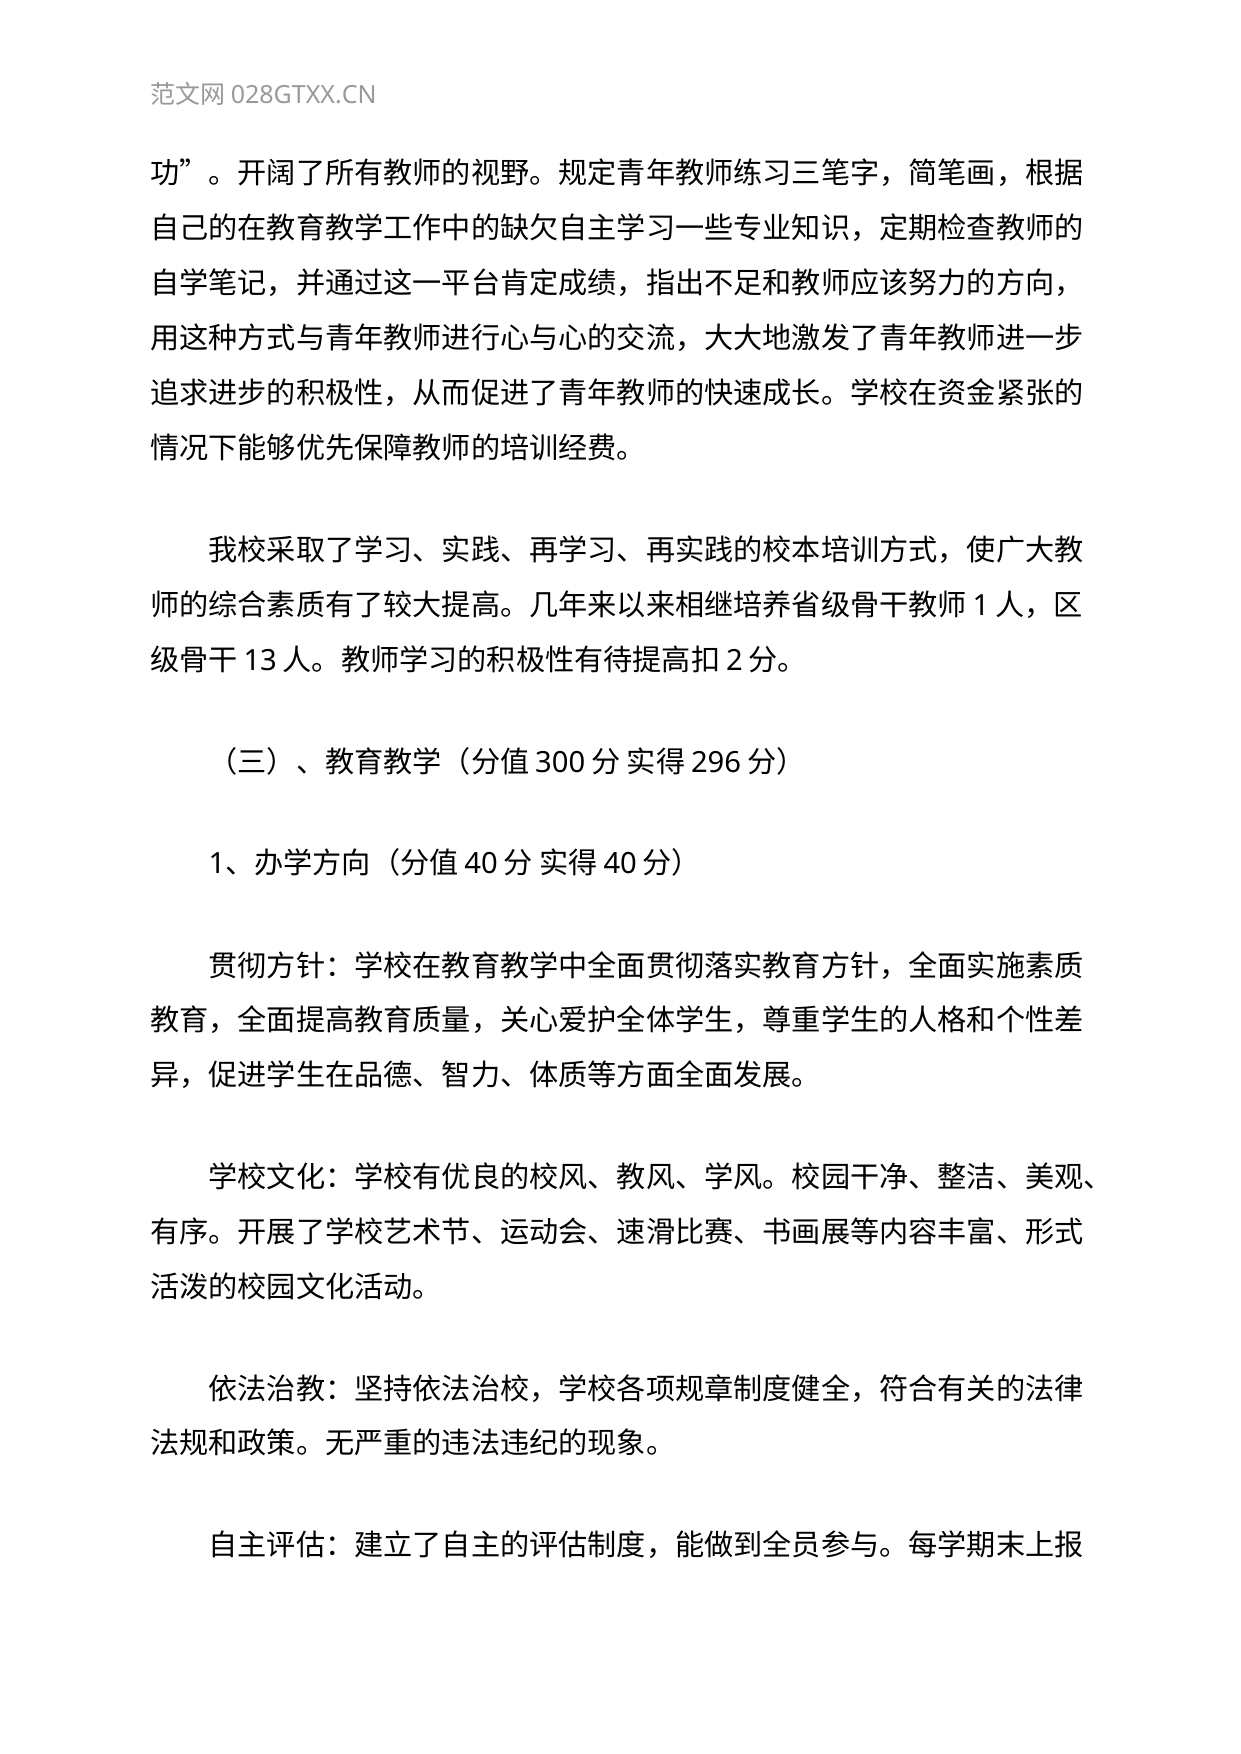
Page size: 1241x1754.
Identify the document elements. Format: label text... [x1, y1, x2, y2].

text （三）、教育教学（分值300分 实得296分） [150, 738, 1090, 781]
text 依法治教：坚持依法治校，学校各项规章制度健全，符合有关的法律法规和政策。无严重的违法违纪的现象。 [150, 1365, 1090, 1462]
text 我校采取了学习、实践、再学习、再实践的校本培训方式，使广大教师的综合素质有了较大提高。几年来以来相继培养省级骨干教师1人，区级骨干13人。教师学习的积极性有待提高扣2分。 [150, 526, 1090, 678]
text 学校文化：学校有优良的校风、教风、学风。校园干净、整洁、美观、有序。开展了学校艺术节、运动会、速滑比赛、书画展等内容丰富、形式活泼的校园文化活动。 [150, 1154, 1090, 1306]
text 1、办学方向（分值40分 实得40分） [150, 840, 1090, 882]
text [150, 150, 1090, 467]
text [150, 1522, 1090, 1564]
text 贯彻方针：学校在教育教学中全面贯彻落实教育方针，全面实施素质教育，全面提高教育质量，关心爱护全体学生，尊重学生的人格和个性差异，促进学生在品德、智力、体质等方面全面发展。 [150, 942, 1090, 1094]
